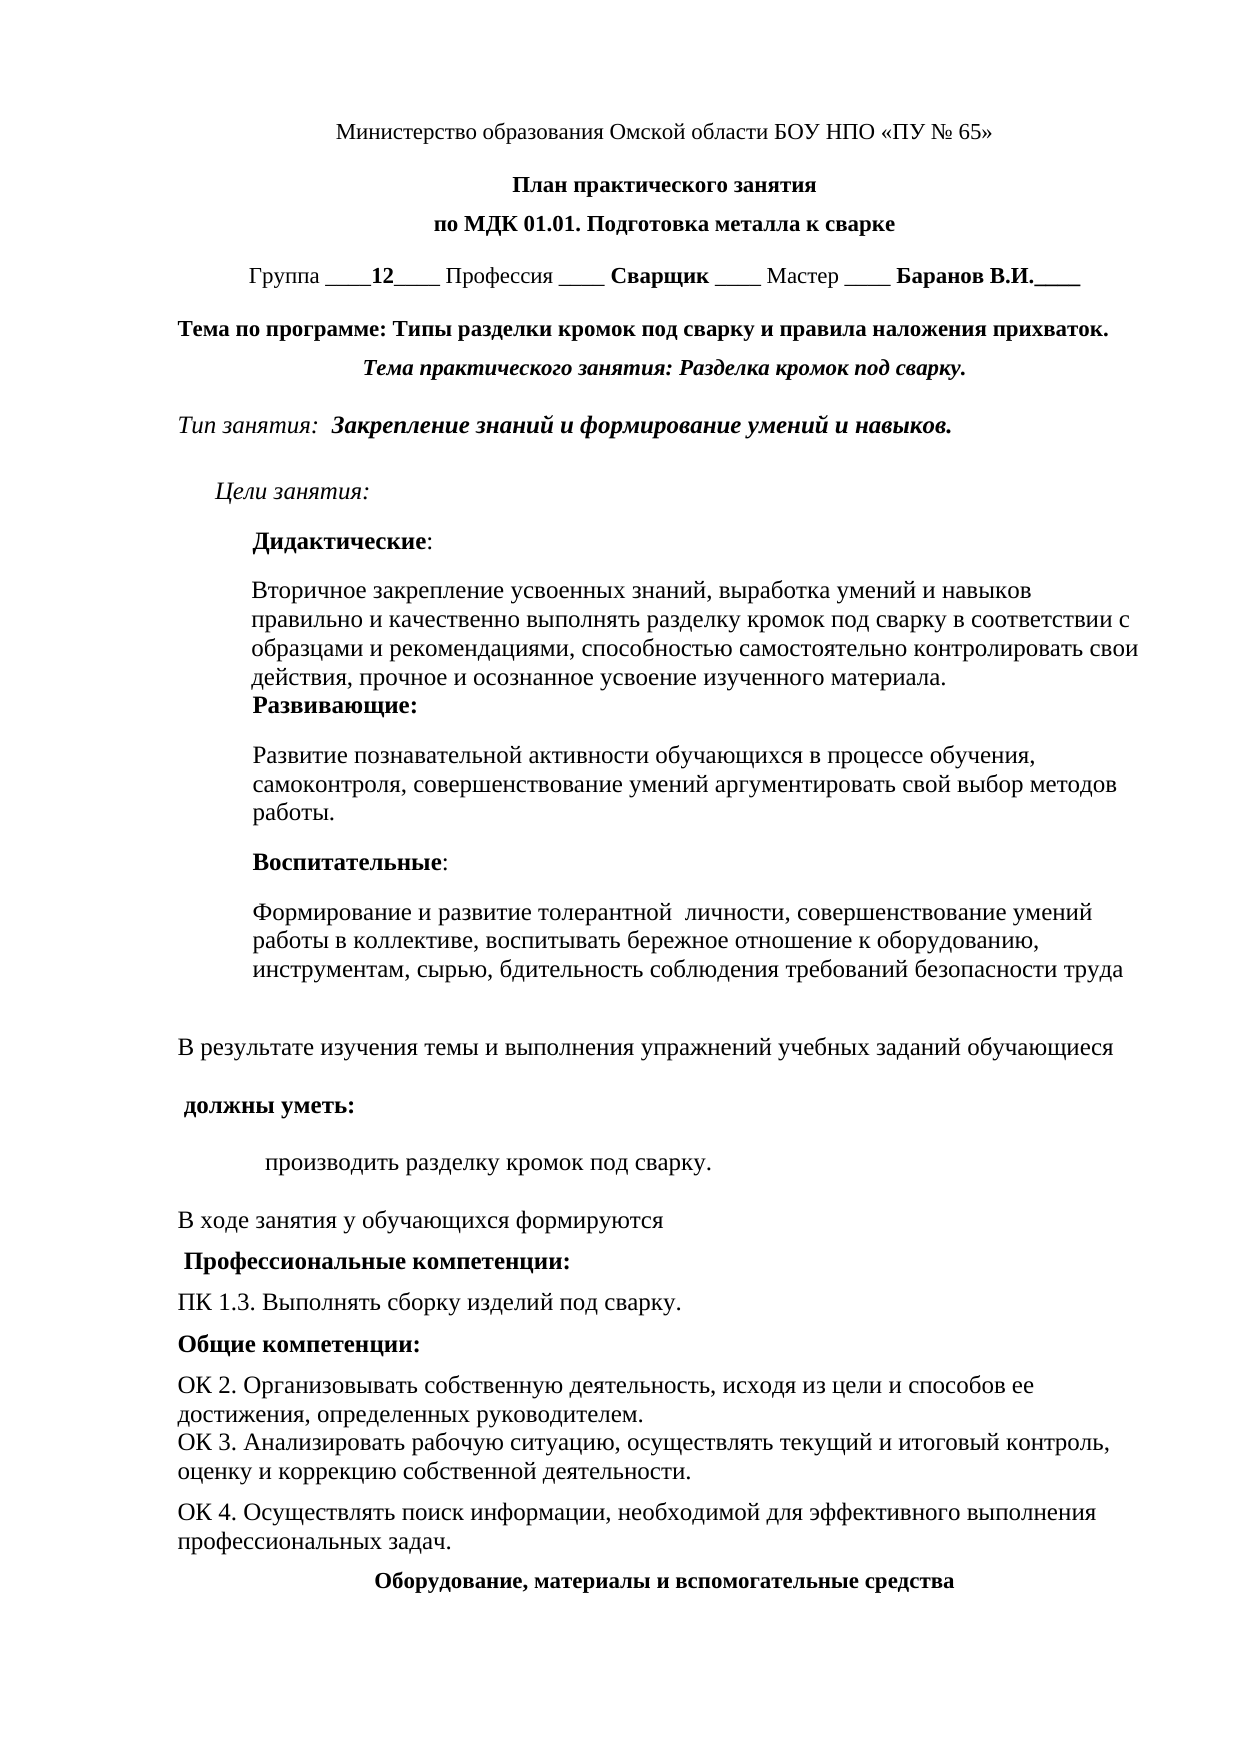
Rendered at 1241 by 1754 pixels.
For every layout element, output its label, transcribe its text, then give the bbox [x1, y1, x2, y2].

text Группа ____12____ Профессия ____ Сварщик ____ Мастер ____ Баранов В.И.____ [177, 262, 1152, 289]
text В ходе занятия у обучающихся формируются [177, 1205, 1152, 1234]
text Вторичное закрепление усвоенных знаний, выработка умений и навыков правильно и качественно выполнять разделку кромок под сварку в соответствии с образцами и рекомендациями, способностью самостоятельно контролировать свои действия, прочное и осознанное усвоение изученного материала. [251, 575, 1152, 690]
text Оборудование, материалы и вспомогательные средства [177, 1567, 1152, 1594]
text Дидактические: [252, 526, 1152, 554]
text должны уметь: [177, 1090, 1152, 1119]
text Тема по программе: Типы разделки кромок под сварку и правила наложения прихваток. [177, 315, 1152, 341]
text Тип занятия: Закрепление знаний и формирование умений и навыков. [177, 401, 1152, 439]
text Общие компетенции: [177, 1329, 1152, 1357]
text по МДК 01.01. Подготовка металла к сварке [177, 210, 1152, 236]
text Министерство образования Омской области БОУ НПО «ПУ № 65» [177, 118, 1152, 144]
text Тема практического занятия: Разделка кромок под сварку. [177, 354, 1152, 380]
text ПК 1.3. Выполнять сборку изделий под сварку. [177, 1287, 1152, 1316]
text ОК 2. Организовывать собственную деятельность, исходя из цели и способов ее достижения, определенных руководителем. ОК 3. Анализировать рабочую ситуацию, осуществлять текущий и итоговый контроль, оценку и коррекцию собственной деятельности. [177, 1370, 1152, 1485]
text Профессиональные компетенции: [177, 1246, 1152, 1275]
text производить разделку кромок под сварку. [177, 1147, 1152, 1176]
text Развивающие: [252, 690, 1152, 719]
text ОК 4. Осуществлять поиск информации, необходимой для эффективного выполнения профессиональных задач. [177, 1497, 1152, 1555]
text Формирование и развитие толерантной личности, совершенствование умений работы в коллективе, воспитывать бережное отношение к оборудованию, инструментам, сырью, бдительность соблюдения требований безопасности труда [252, 897, 1152, 983]
text В результате изучения темы и выполнения упражнений учебных заданий обучающиеся [177, 1032, 1152, 1061]
text Воспитательные: [252, 847, 1152, 876]
text Развитие познавательной активности обучающихся в процессе обучения, самоконтроля, совершенствование умений аргументировать свой выбор методов работы. [252, 740, 1152, 826]
text Цели занятия: [177, 476, 1152, 505]
text План практического занятия [177, 171, 1152, 197]
